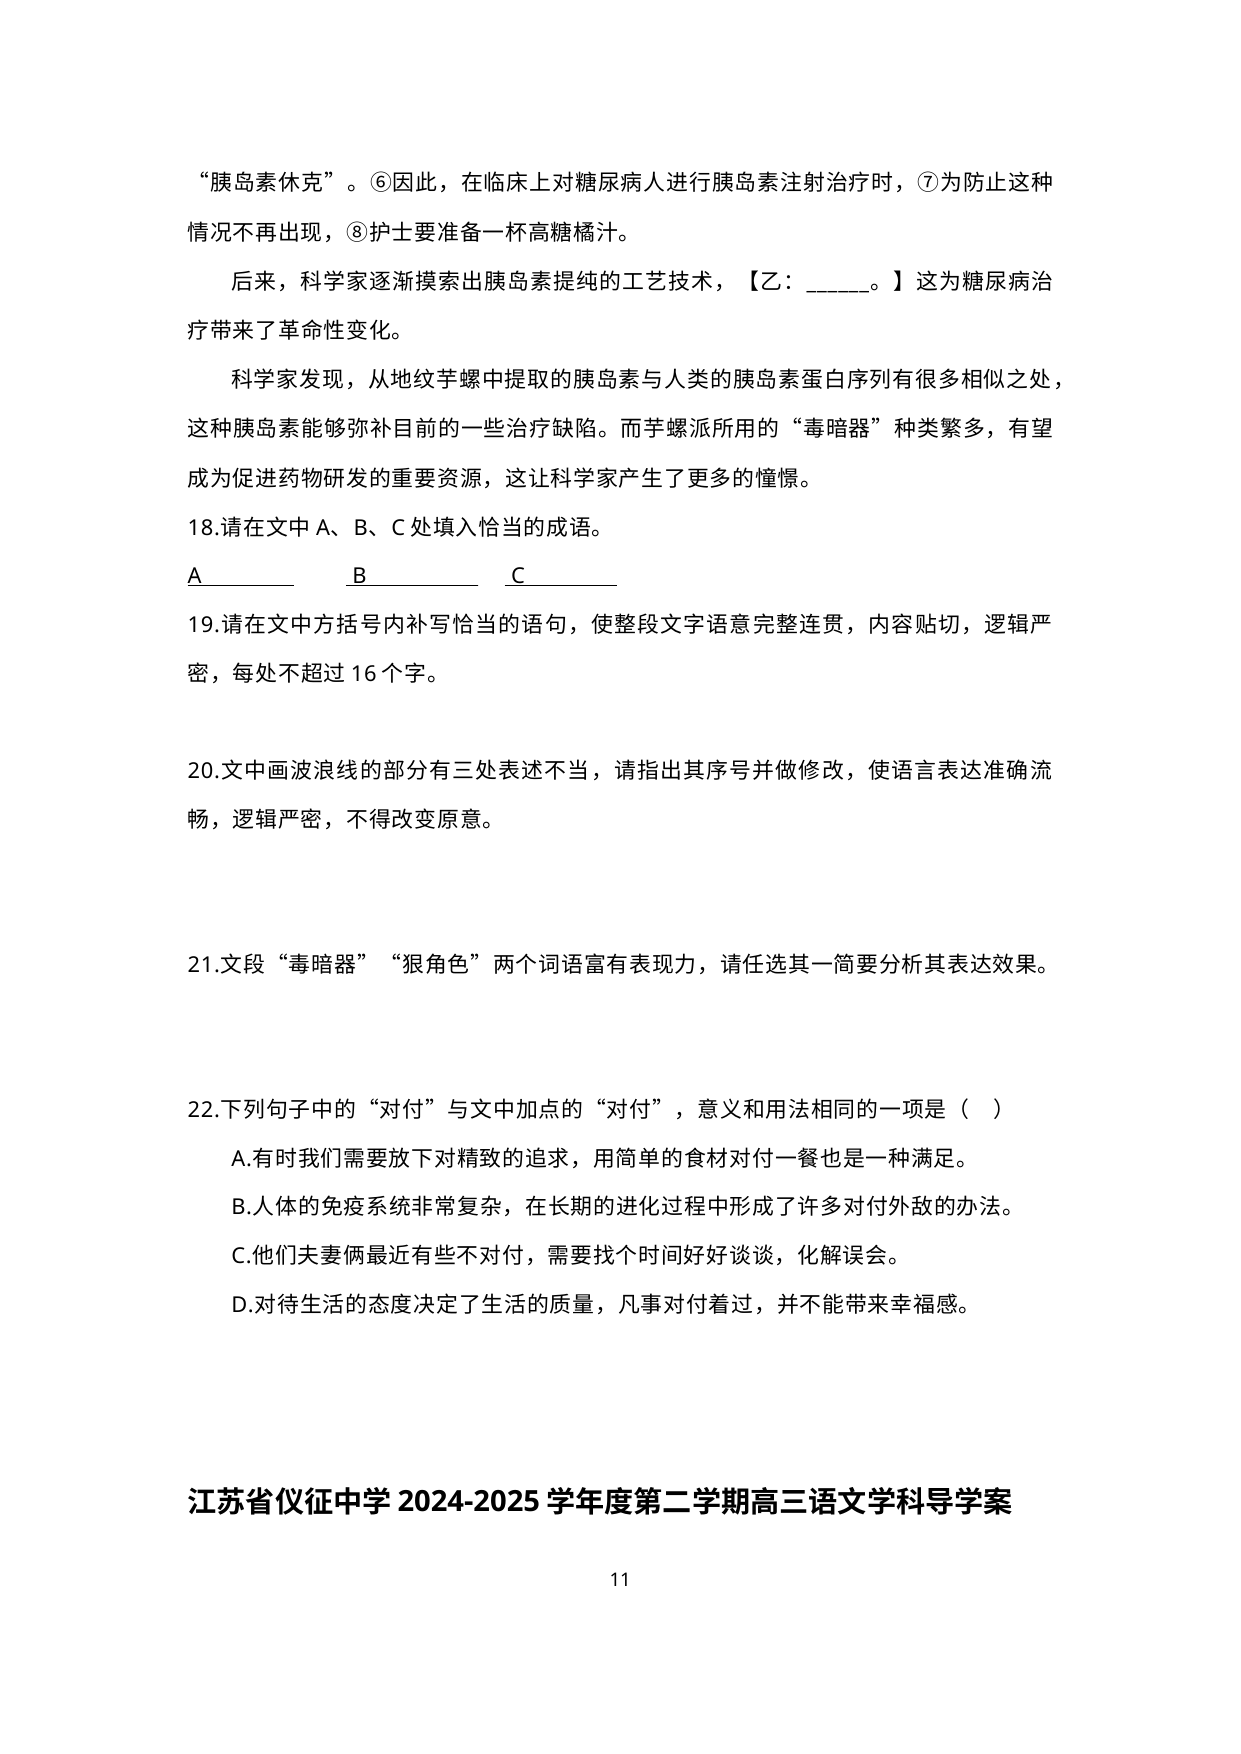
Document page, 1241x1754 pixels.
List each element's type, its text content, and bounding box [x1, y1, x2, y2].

text 19.请在文中方括号内补写恰当的语句，使整段文字语意完整连贯，内容贴切，逻辑严密，每处不超过16个字。 [187, 606, 1053, 688]
text A.有时我们需要放下对精致的追求，用简单的食材对付一餐也是一种满足。 [187, 1140, 1053, 1173]
text 21.文段“毒暗器”“狠角色”两个词语富有表现力，请任选其一简要分析其表达效果。 [187, 946, 1053, 979]
text 科学家发现，从地纹芋螺中提取的胰岛素与人类的胰岛素蛋白序列有很多相似之处，这种胰岛素能够弥补目前的一些治疗缺陷。而芋螺派所用的“毒暗器”种类繁多，有望成为促进药物研发的重要资源，这让科学家产生了更多的憧憬。 [187, 361, 1053, 493]
text C.他们夫妻俩最近有些不对付，需要找个时间好好谈谈，化解误会。 [187, 1238, 1053, 1271]
text 江苏省仪征中学2024-2025学年度第二学期高三语文学科导学案 [187, 1479, 1053, 1521]
text 18.请在文中A、B、C处填入恰当的成语。 [187, 509, 1053, 542]
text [187, 165, 1053, 247]
text 20.文中画波浪线的部分有三处表述不当，请指出其序号并做修改，使语言表达准确流畅，逻辑严密，不得改变原意。 [187, 752, 1053, 835]
text 后来，科学家逐渐摸索出胰岛素提纯的工艺技术，【乙：______。】这为糖尿病治疗带来了革命性变化。 [187, 263, 1053, 346]
text A B C [187, 558, 1053, 591]
text B.人体的免疫系统非常复杂，在长期的进化过程中形成了许多对付外敌的办法。 [187, 1189, 1053, 1222]
text D.对待生活的态度决定了生活的质量，凡事对付着过，并不能带来幸福感。 [187, 1286, 1053, 1319]
text 22.下列句子中的“对付”与文中加点的“对付”，意义和用法相同的一项是（ ） [187, 1091, 1053, 1124]
